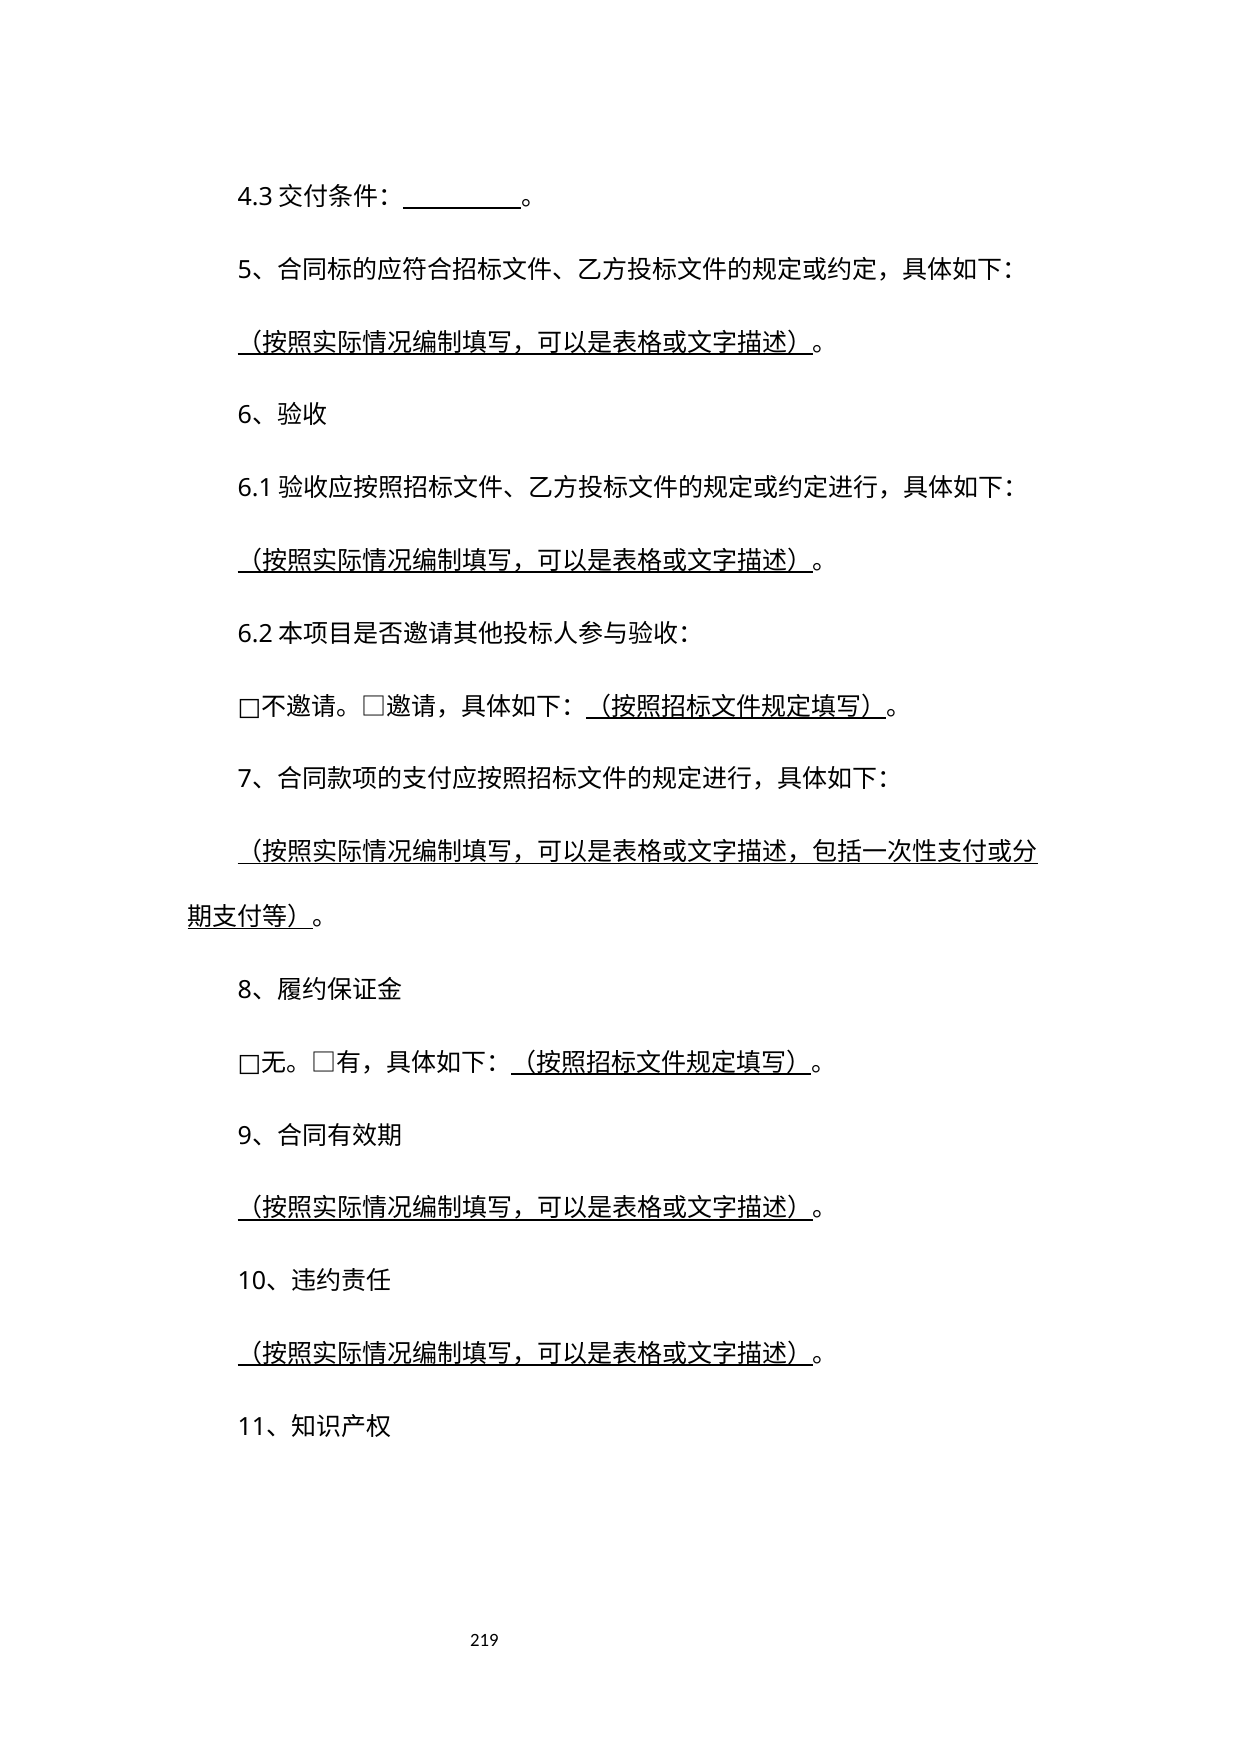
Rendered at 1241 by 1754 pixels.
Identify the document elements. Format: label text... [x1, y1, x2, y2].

text 10、违约责任 [187, 1246, 1053, 1311]
text 7、合同款项的支付应按照招标文件的规定进行，具体如下： [187, 744, 1053, 809]
text □不邀请。□邀请，具体如下：（按照招标文件规定填写）。 [187, 672, 1053, 737]
text 9、合同有效期 [187, 1101, 1053, 1166]
text 8、履约保证金 [187, 955, 1053, 1020]
text （按照实际情况编制填写，可以是表格或文字描述）。 [187, 1319, 1053, 1384]
text （按照实际情况编制填写，可以是表格或文字描述）。 [187, 1173, 1053, 1238]
text （按照实际情况编制填写，可以是表格或文字描述）。 [187, 526, 1053, 591]
text 6.1验收应按照招标文件、乙方投标文件的规定或约定进行，具体如下： [187, 453, 1053, 518]
text （按照实际情况编制填写，可以是表格或文字描述）。 [187, 308, 1053, 373]
text 11、知识产权 [187, 1392, 1053, 1457]
text □无。□有，具体如下：（按照招标文件规定填写）。 [187, 1028, 1053, 1093]
text 4.3交付条件： 。 [187, 162, 1053, 227]
text （按照实际情况编制填写，可以是表格或文字描述，包括一次性支付或分期支付等）。 [187, 817, 1053, 947]
text 6、验收 [187, 380, 1053, 445]
text 6.2本项目是否邀请其他投标人参与验收： [187, 599, 1053, 664]
text 5、合同标的应符合招标文件、乙方投标文件的规定或约定，具体如下： [187, 235, 1053, 300]
